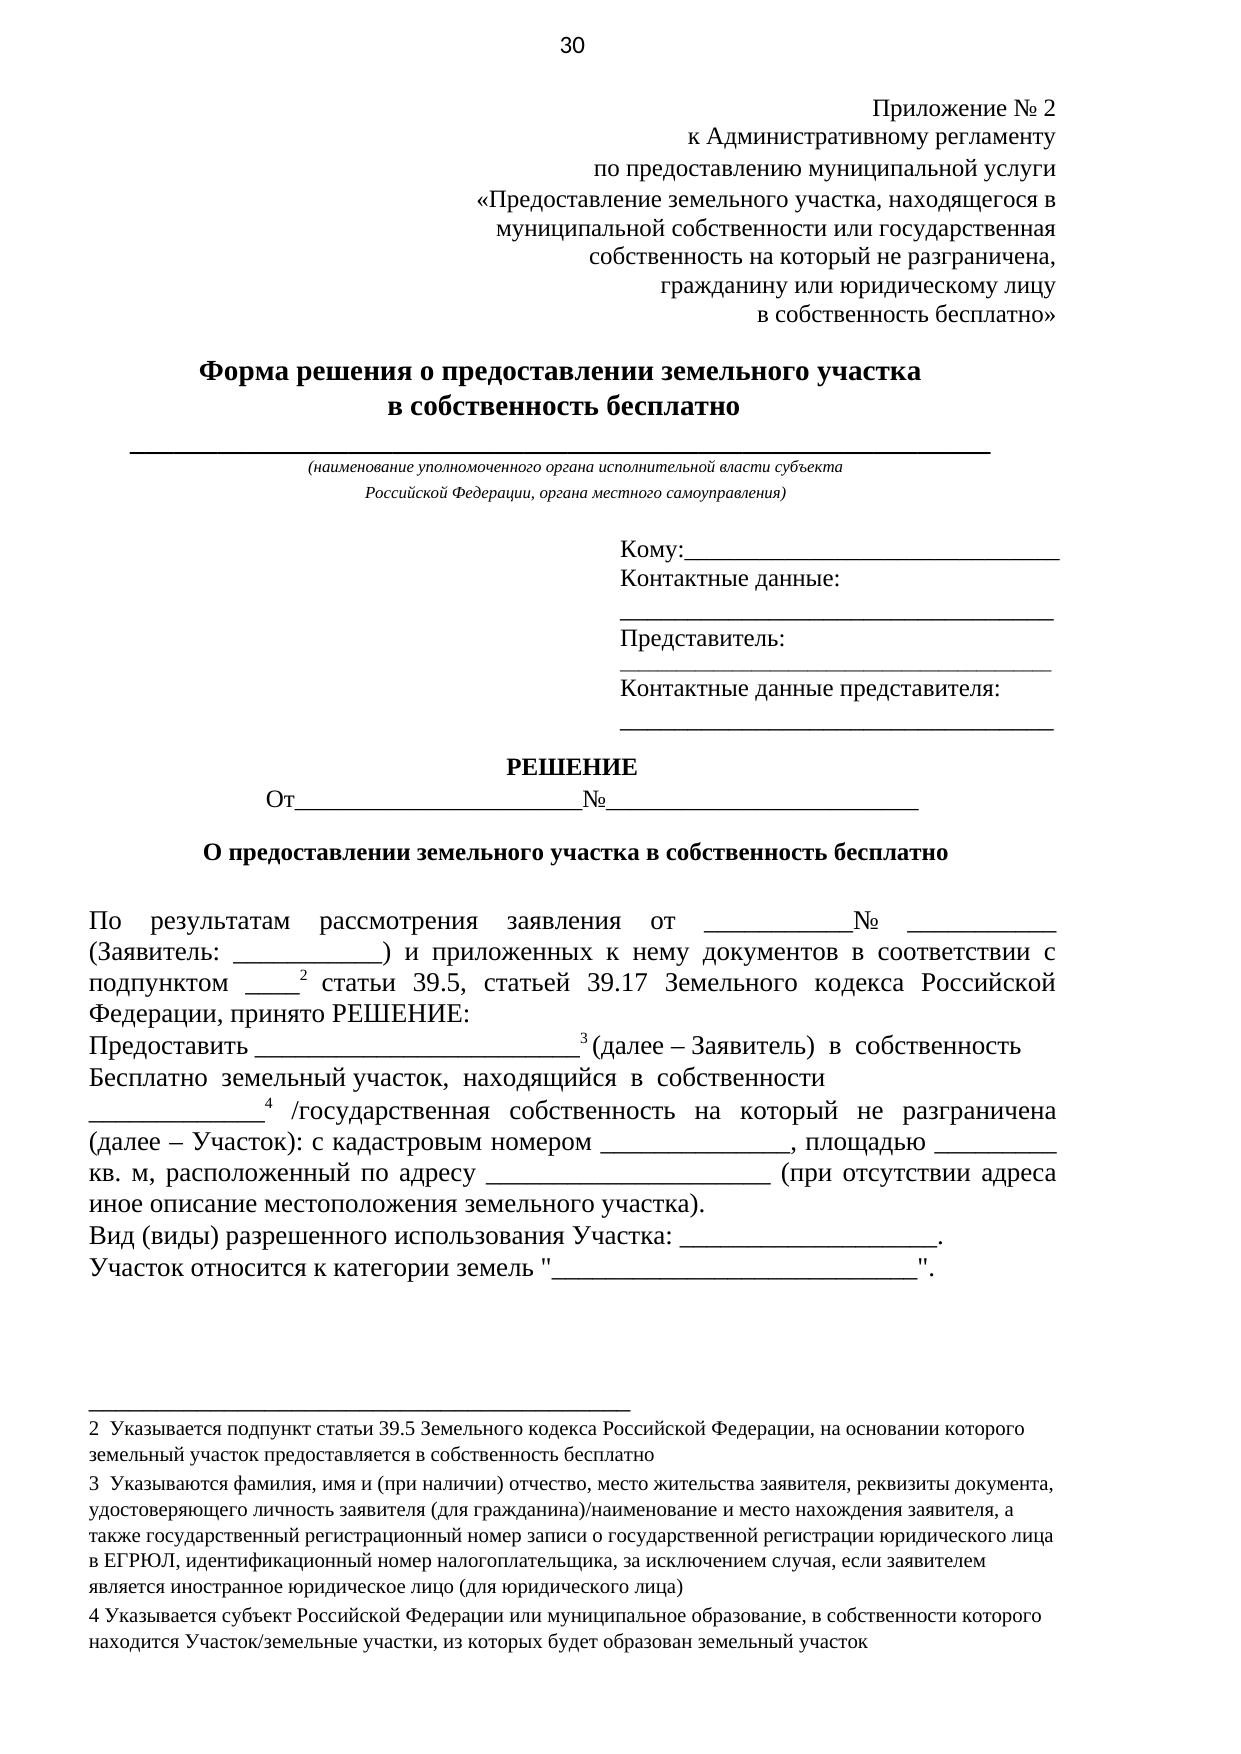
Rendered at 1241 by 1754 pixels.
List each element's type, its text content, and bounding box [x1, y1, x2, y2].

text «Предоставление земельного участка, находящегося в [88, 184, 1056, 213]
text по предоставлению муниципальной услуги [88, 153, 1056, 181]
text ________________________________________ [88, 1383, 1063, 1414]
text Кому:______________________________ [88, 534, 1063, 563]
text гражданину или юридическому лицу [88, 270, 1056, 299]
text в собственность бесплатно» [88, 299, 1056, 328]
text 3 Указываются фамилия, имя и (при наличии) отчество, место жительства заявителя, реквизиты документа, удостоверяющего личность заявителя (для гражданина)/наименование и место нахождения заявителя, а также государственный регистрационный номер записи о государственной регистрации юридического лица в ЕГРЮЛ, идентификационный номер налогоплательщика, за исключением случая, если заявителем является иностранное юридическое лицо (для юридического лица) [88, 1471, 1063, 1598]
text 4 Указывается субъект Российской Федерации или муниципальное образование, в собственности которого находится Участок/земельные участки, из которых будет образован земельный участок [88, 1603, 1063, 1653]
text (наименование уполномоченного органа исполнительной власти субъекта [88, 462, 1063, 489]
text 2 Указывается подпункт статьи 39.5 Земельного кодекса Российской Федерации, на основании которого земельный участок предоставляется в собственность бесплатно [88, 1416, 1063, 1466]
text к Административному регламенту [88, 121, 1056, 150]
text ___________________________________________________________ [88, 423, 1032, 457]
text О предоставлении земельного участка в собственность бесплатно [88, 837, 1063, 865]
text Бесплатно земельный участок, находящийся в собственности [88, 1062, 1057, 1093]
text Форма решения о предоставлении земельного участка [88, 353, 1032, 387]
text собственность на который не разграничена, [88, 241, 1056, 270]
text Российской Федерации, органа местного самоуправления) [88, 489, 1063, 516]
text От_______________________№_________________________ [88, 784, 1063, 812]
text Приложение № 2 [88, 93, 1056, 121]
text Контактные данные представителя: ________________________________ [620, 673, 1063, 733]
text РЕШЕНИЕ [88, 752, 1056, 781]
text Контактные данные: ________________________________ [620, 563, 1063, 623]
text По результатам рассмотрения заявления от ___________№ ___________ (Заявитель: ___________) и приложенных к нему документов в соответствии с подпунктом ____2 статьи 39.5, статьей 39.17 Земельного кодекса Российской Федерации, принято РЕШЕНИЕ: [88, 904, 1057, 1028]
text Участок относится к категории земель "___________________________". [88, 1252, 1024, 1283]
text _____________4 /государственная собственность на который не разграничена (далее – Участок): с кадастровым номером ______________, площадью _________ кв. м, расположенный по адресу _____________________ (при отсутствии адреса иное описание местоположения земельного участка). [88, 1094, 1057, 1218]
text Представитель: ______________________________________________ [620, 623, 1063, 673]
text в собственность бесплатно [88, 388, 1032, 422]
text Вид (виды) разрешенного использования Участка: ___________________. [88, 1219, 1024, 1251]
text муниципальной собственности или государственная [88, 213, 1056, 241]
text Предоставить ________________________3 (далее – Заявитель) в собственность [88, 1029, 1057, 1061]
